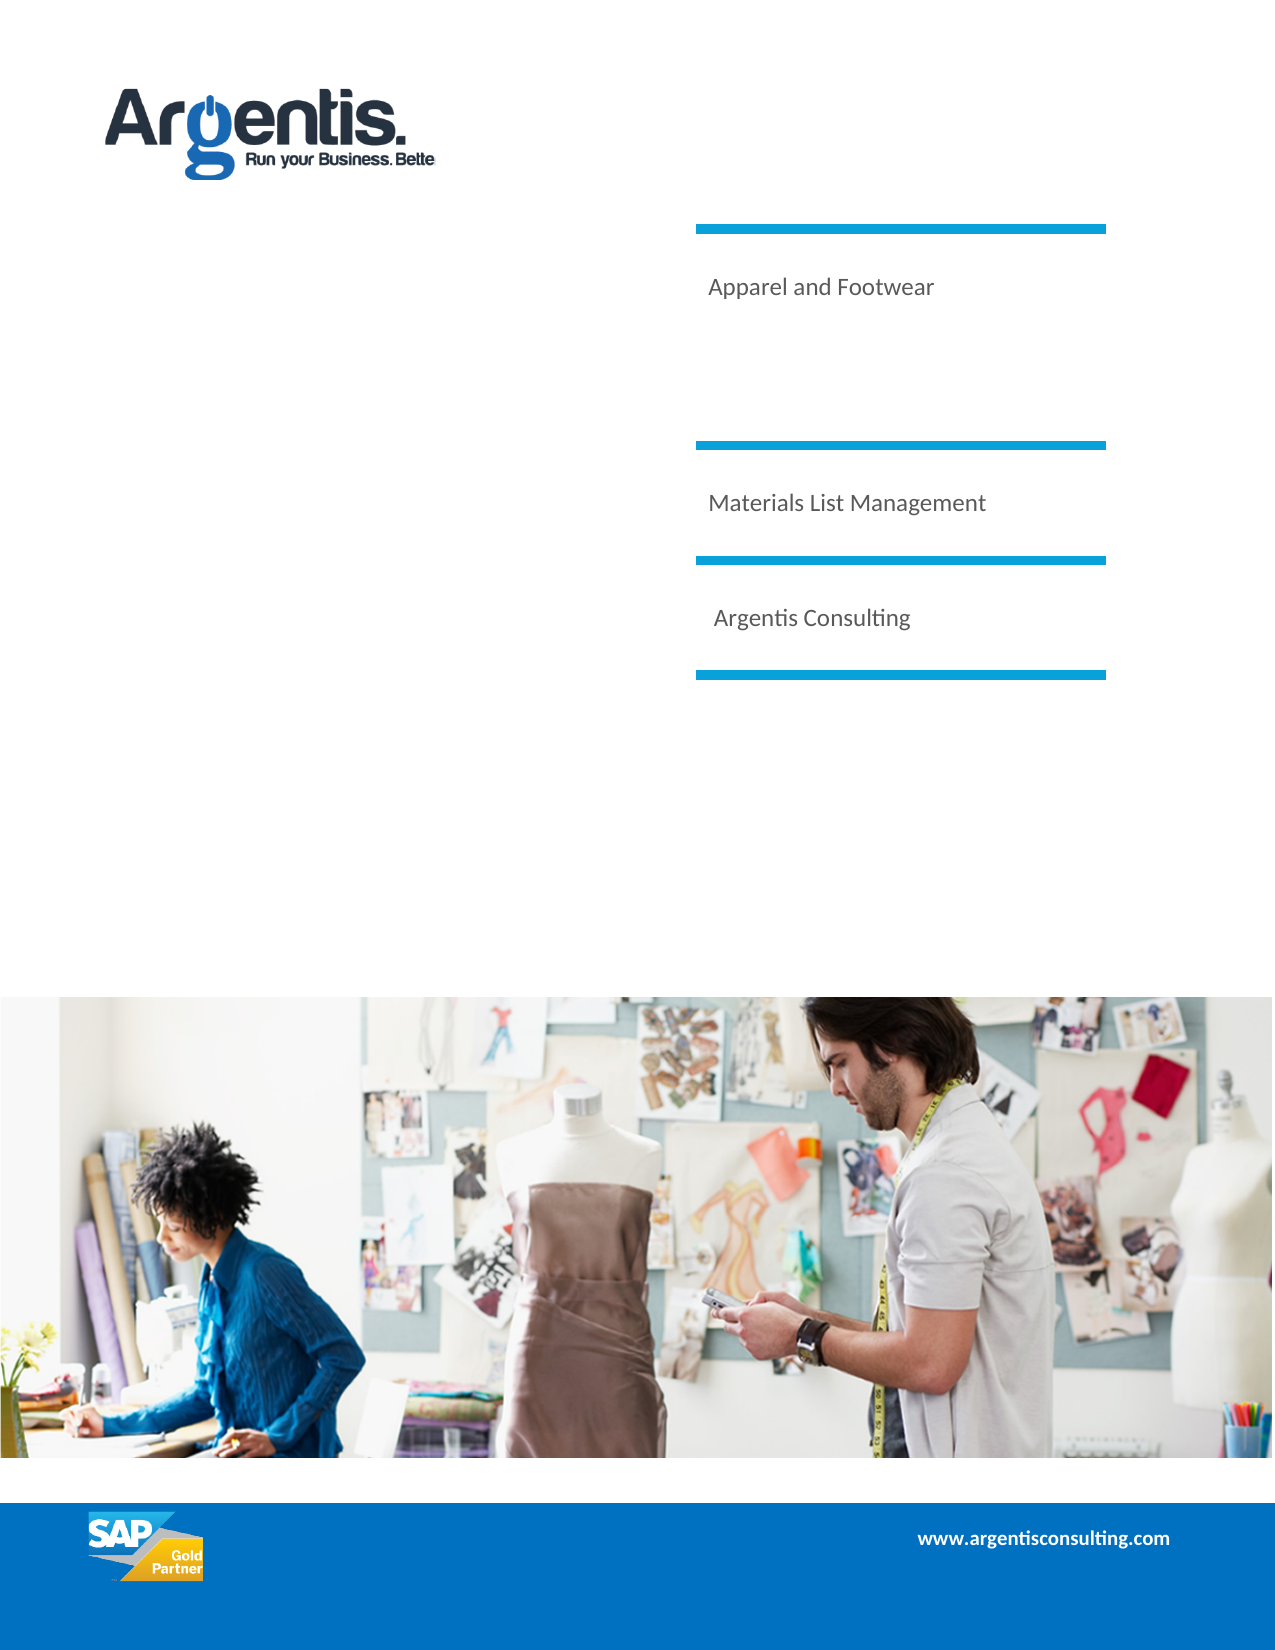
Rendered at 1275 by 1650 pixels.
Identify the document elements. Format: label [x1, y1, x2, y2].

picture [103, 88, 435, 180]
picture [0, 997, 1271, 1457]
picture [87, 1511, 203, 1581]
